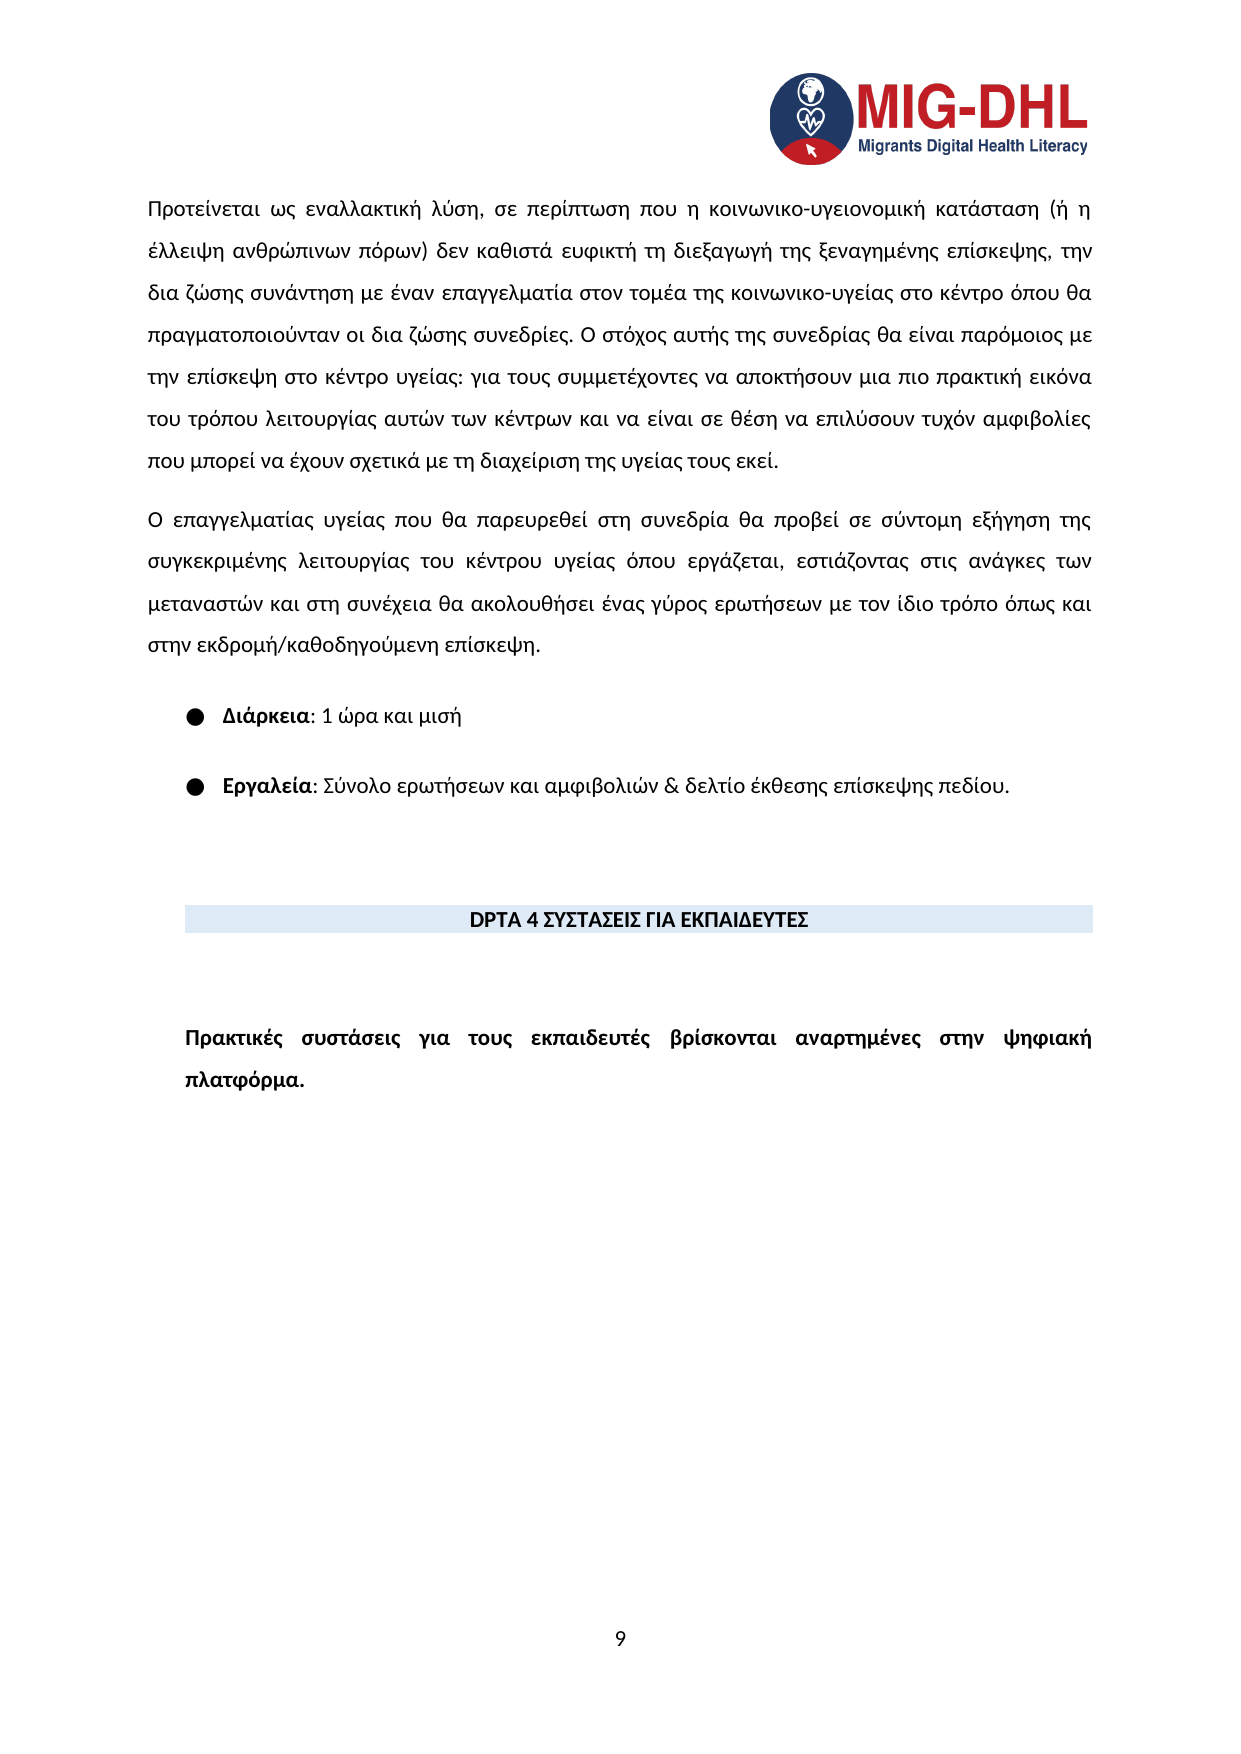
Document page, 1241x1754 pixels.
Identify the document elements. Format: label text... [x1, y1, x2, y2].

text Πρακτικές συστάσεις για τους εκπαιδευτές βρίσκονται αναρτημένες στην ψηφιακή πλατφόρμα. [185, 1023, 1093, 1093]
text Προτείνεται ως εναλλακτική λύση, σε περίπτωση που η κοινωνικο-υγειονομική κατάσταση (ή η έλλειψη ανθρώπινων πόρων) δεν καθιστά ευφικτή τη διεξαγωγή της ξεναγημένης επίσκεψης, την δια ζώσης συνάντηση με έναν επαγγελματία στον τομέα της κοινωνικο-υγείας στο κέντρο όπου θα πραγματοποιούνταν οι δια ζώσης συνεδρίες. Ο στόχος αυτής της συνεδρίας θα είναι παρόμοιος με την επίσκεψη στο κέντρο υγείας: για τους συμμετέχοντες να αποκτήσουν μια πιο πρακτική εικόνα του τρόπου λειτουργίας αυτών των κέντρων και να είναι σε θέση να επιλύσουν τυχόν αμφιβολίες που μπορεί να έχουν σχετικά με τη διαχείριση της υγείας τους εκεί. [148, 194, 1093, 474]
picture [770, 73, 1088, 165]
text DPTA 4 ΣΥΣΤΑΣΕΙΣ ΓΙΑ ΕΚΠΑΙΔΕΥΤΕΣ [185, 905, 1093, 933]
list Εργαλεία: Σύνολο ερωτήσεων και αμφιβολιών & δελτίο έκθεσης επίσκεψης πεδίου. [185, 760, 1093, 807]
list Διάρκεια: 1 ώρα και μισή [185, 689, 1093, 736]
text Ο επαγγελματίας υγείας που θα παρευρεθεί στη συνεδρία θα προβεί σε σύντομη εξήγηση της συγκεκριμένης λειτουργίας του κέντρου υγείας όπου εργάζεται, εστιάζοντας στις ανάγκες των μεταναστών και στη συνέχεια θα ακολουθήσει ένας γύρος ερωτήσεων με τον ίδιο τρόπο όπως και στην εκδρομή/καθοδηγούμενη επίσκεψη. [148, 505, 1093, 659]
